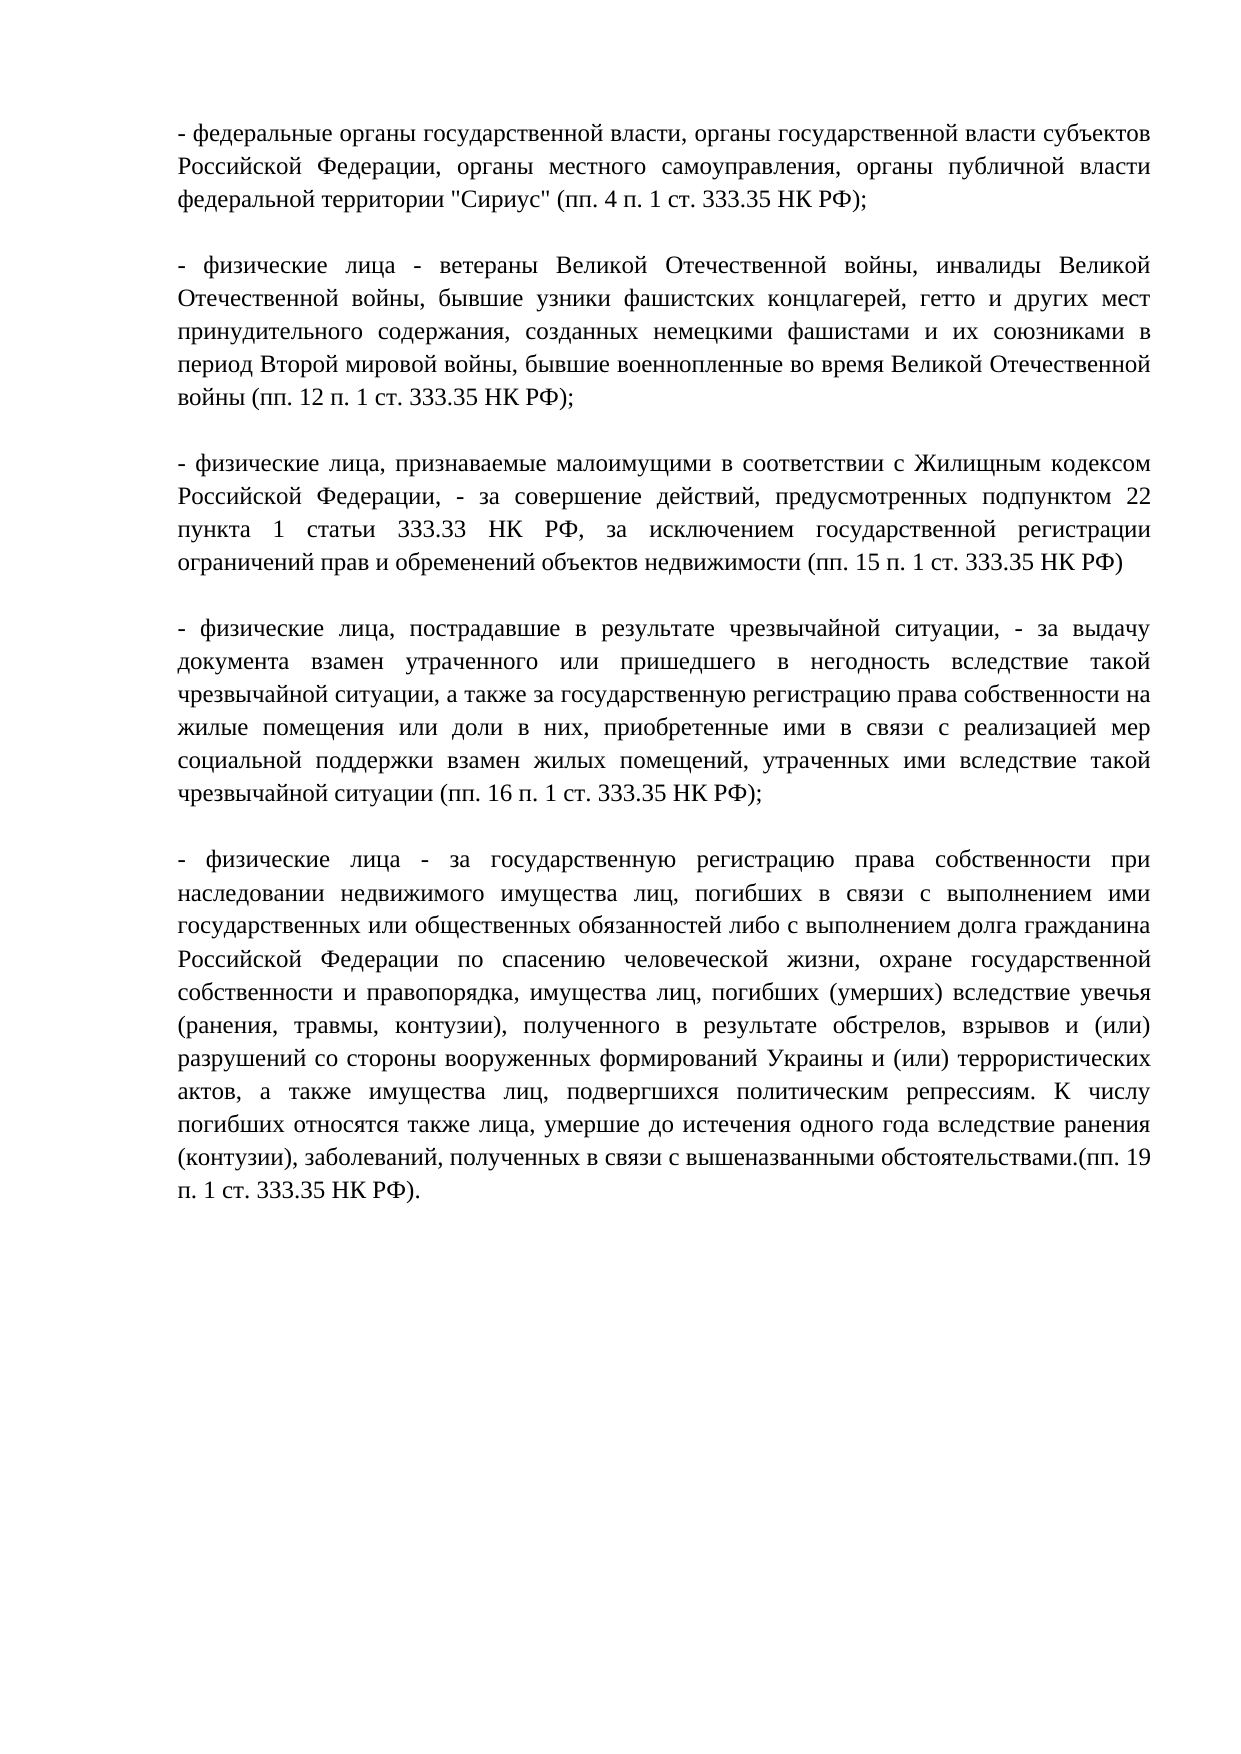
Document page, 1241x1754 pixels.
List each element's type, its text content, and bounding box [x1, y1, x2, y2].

text - физические лица - за государственную регистрацию права собственности при наследовании недвижимого имущества лиц, погибших в связи с выполнением ими государственных или общественных обязанностей либо с выполнением долга гражданина Российской Федерации по спасению человеческой жизни, охране государственной собственности и правопорядка, имущества лиц, погибших (умерших) вследствие увечья (ранения, травмы, контузии), полученного в результате обстрелов, взрывов и (или) разрушений со стороны вооруженных формирований Украины и (или) террористических актов, а также имущества лиц, подвергшихся политическим репрессиям. К числу погибших относятся также лица, умершие до истечения одного года вследствие ранения (контузии), заболеваний, полученных в связи с вышеназванными обстоятельствами.(пп. 19 п. 1 ст. 333.35 НК РФ). [177, 844, 1152, 1203]
text - федеральные органы государственной власти, органы государственной власти субъектов Российской Федерации, органы местного самоуправления, органы публичной власти федеральной территории "Сириус" (пп. 4 п. 1 ст. 333.35 НК РФ); [177, 118, 1152, 213]
text - физические лица, пострадавшие в результате чрезвычайной ситуации, - за выдачу документа взамен утраченного или пришедшего в негодность вследствие такой чрезвычайной ситуации, а также за государственную регистрацию права собственности на жилые помещения или доли в них, приобретенные ими в связи с реализацией мер социальной поддержки взамен жилых помещений, утраченных ими вследствие такой чрезвычайной ситуации (пп. 16 п. 1 ст. 333.35 НК РФ); [177, 613, 1152, 807]
text - физические лица - ветераны Великой Отечественной войны, инвалиды Великой Отечественной войны, бывшие узники фашистских концлагерей, гетто и других мест принудительного содержания, созданных немецкими фашистами и их союзниками в период Второй мировой войны, бывшие военнопленные во время Великой Отечественной войны (пп. 12 п. 1 ст. 333.35 НК РФ); [177, 250, 1152, 411]
text - физические лица, признаваемые малоимущими в соответствии с Жилищным кодексом Российской Федерации, - за совершение действий, предусмотренных подпунктом 22 пункта 1 статьи 333.33 НК РФ, за исключением государственной регистрации ограничений прав и обременений объектов недвижимости (пп. 15 п. 1 ст. 333.35 НК РФ) [177, 448, 1152, 576]
